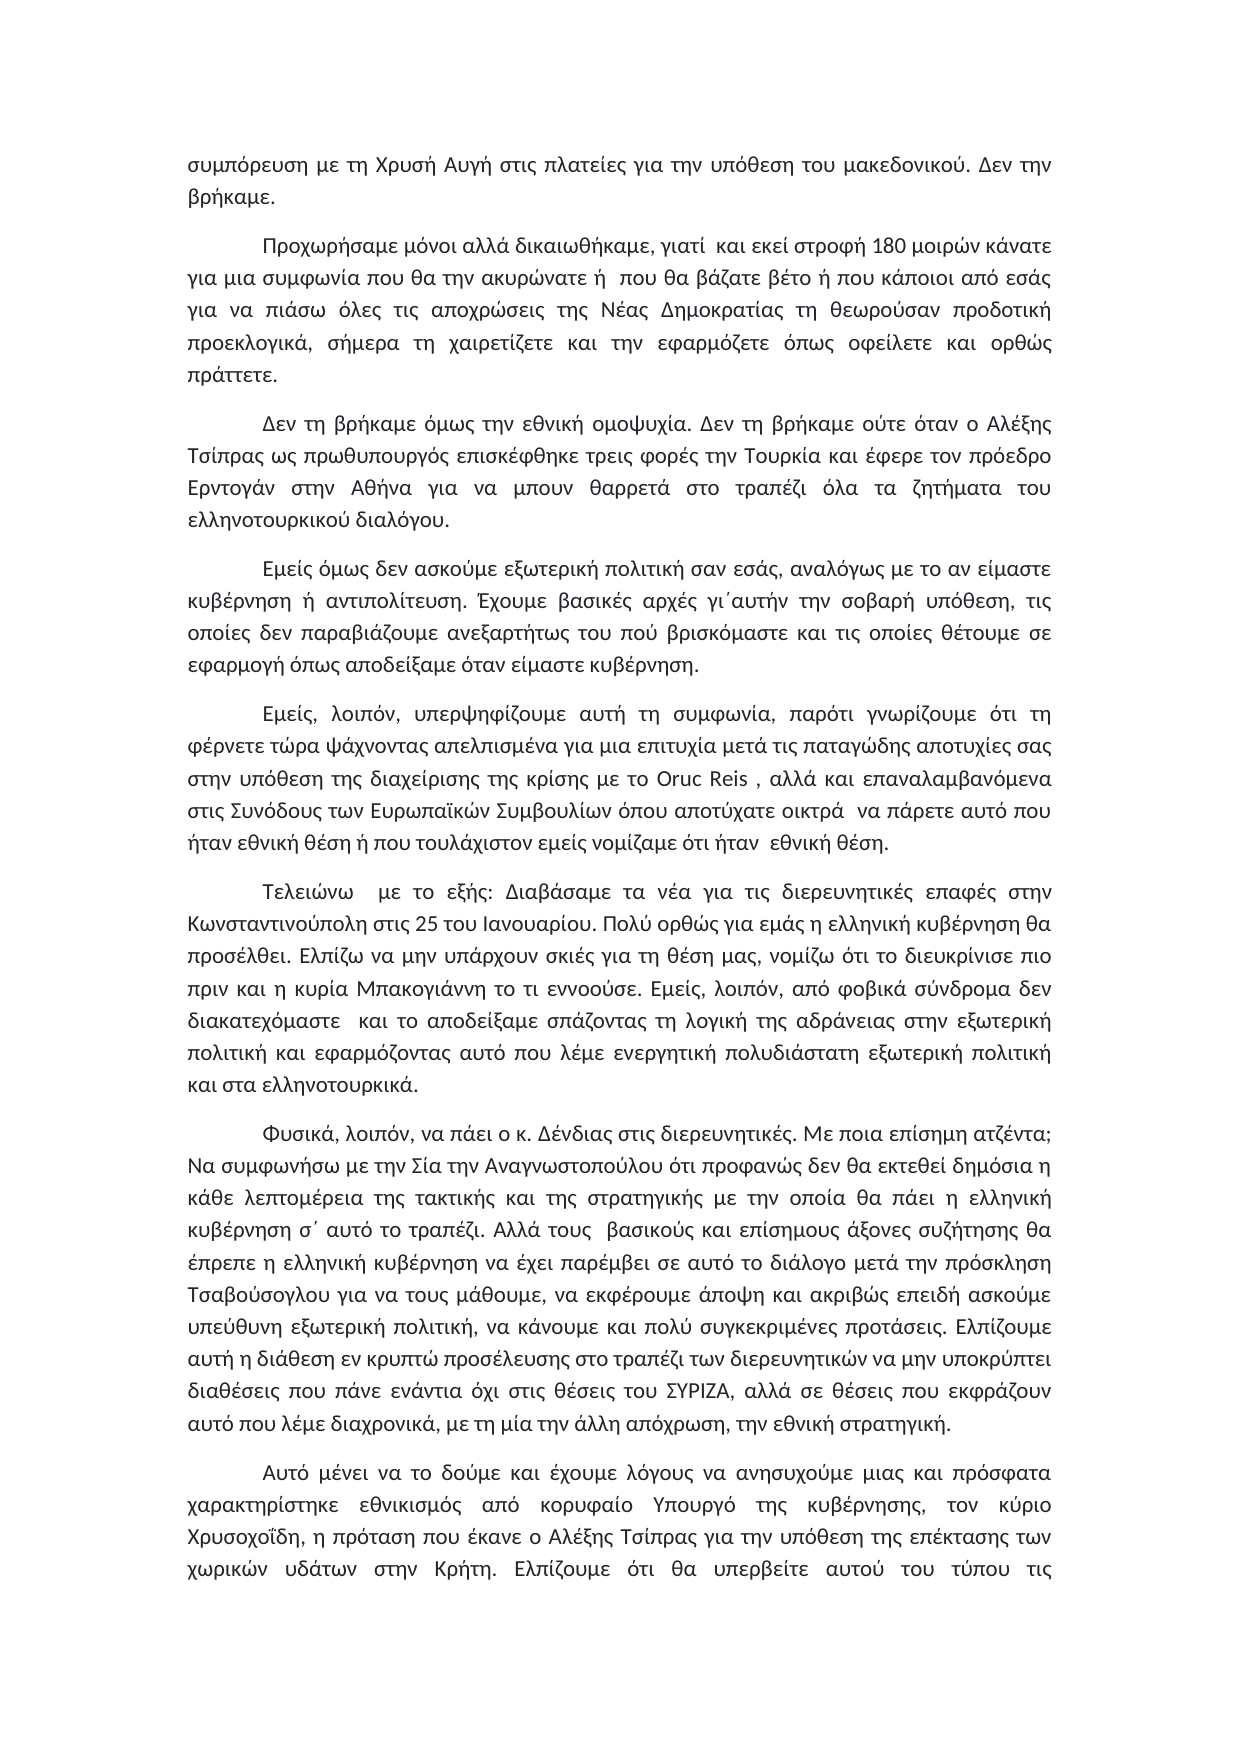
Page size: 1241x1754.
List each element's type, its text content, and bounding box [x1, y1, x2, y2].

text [187, 150, 1053, 210]
text Εμείς όμως δεν ασκούμε εξωτερική πολιτική σαν εσάς, αναλόγως με το αν είμαστε κυβέρνηση ή αντιπολίτευση. Έχουμε βασικές αρχές γι΄αυτήν την σοβαρή υπόθεση, τις οποίες δεν παραβιάζουμε ανεξαρτήτως του πού βρισκόμαστε και τις οποίες θέτουμε σε εφαρμογή όπως αποδείξαμε όταν είμαστε κυβέρνηση. [187, 554, 1053, 679]
text Δεν τη βρήκαμε όμως την εθνική ομοψυχία. Δεν τη βρήκαμε ούτε όταν ο Αλέξης Τσίπρας ως πρωθυπουργός επισκέφθηκε τρεις φορές την Τουρκία και έφερε τον πρόεδρο Ερντογάν στην Αθήνα για να μπουν θαρρετά στο τραπέζι όλα τα ζητήματα του ελληνοτουρκικού διαλόγου. [187, 409, 1053, 533]
text Εμείς, λοιπόν, υπερψηφίζουμε αυτή τη συμφωνία, παρότι γνωρίζουμε ότι τη φέρνετε τώρα ψάχνοντας απελπισμένα για μια επιτυχία μετά τις παταγώδης αποτυχίες σας στην υπόθεση της διαχείρισης της κρίσης με το Oruc Reis , αλλά και επαναλαμβανόμενα στις Συνόδους των Ευρωπαϊκών Συμβουλίων όπου αποτύχατε οικτρά να πάρετε αυτό που ήταν εθνική θέση ή που τουλάχιστον εμείς νομίζαμε ότι ήταν εθνική θέση. [187, 699, 1053, 856]
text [187, 1458, 1053, 1582]
text Προχωρήσαμε μόνοι αλλά δικαιωθήκαμε, γιατί και εκεί στροφή 180 μοιρών κάνατε για μια συμφωνία που θα την ακυρώνατε ή που θα βάζατε βέτο ή που κάποιοι από εσάς για να πιάσω όλες τις αποχρώσεις της Νέας Δημοκρατίας τη θεωρούσαν προδοτική προεκλογικά, σήμερα τη χαιρετίζετε και την εφαρμόζετε όπως οφείλετε και ορθώς πράττετε. [187, 231, 1053, 388]
text Τελειώνω με το εξής: Διαβάσαμε τα νέα για τις διερευνητικές επαφές στην Κωνσταντινούπολη στις 25 του Ιανουαρίου. Πολύ ορθώς για εμάς η ελληνική κυβέρνηση θα προσέλθει. Ελπίζω να μην υπάρχουν σκιές για τη θέση μας, νομίζω ότι το διευκρίνισε πιο πριν και η κυρία Μπακογιάννη το τι εννοούσε. Εμείς, λοιπόν, από φοβικά σύνδρομα δεν διακατεχόμαστε και το αποδείξαμε σπάζοντας τη λογική της αδράνειας στην εξωτερική πολιτική και εφαρμόζοντας αυτό που λέμε ενεργητική πολυδιάστατη εξωτερική πολιτική και στα ελληνοτουρκικά. [187, 877, 1053, 1098]
text Φυσικά, λοιπόν, να πάει ο κ. Δένδιας στις διερευνητικές. Με ποια επίσημη ατζέντα; Να συμφωνήσω με την Σία την Αναγνωστοπούλου ότι προφανώς δεν θα εκτεθεί δημόσια η κάθε λεπτομέρεια της τακτικής και της στρατηγικής με την οποία θα πάει η ελληνική κυβέρνηση σ΄ αυτό το τραπέζι. Αλλά τους βασικούς και επίσημους άξονες συζήτησης θα έπρεπε η ελληνική κυβέρνηση να έχει παρέμβει σε αυτό το διάλογο μετά την πρόσκληση Τσαβούσογλου για να τους μάθουμε, να εκφέρουμε άποψη και ακριβώς επειδή ασκούμε υπεύθυνη εξωτερική πολιτική, να κάνουμε και πολύ συγκεκριμένες προτάσεις. Ελπίζουμε αυτή η διάθεση εν κρυπτώ προσέλευσης στο τραπέζι των διερευνητικών να μην υποκρύπτει διαθέσεις που πάνε ενάντια όχι στις θέσεις του ΣΥΡΙΖΑ, αλλά σε θέσεις που εκφράζουν αυτό που λέμε διαχρονικά, με τη μία την άλλη απόχρωση, την εθνική στρατηγική. [187, 1119, 1053, 1437]
